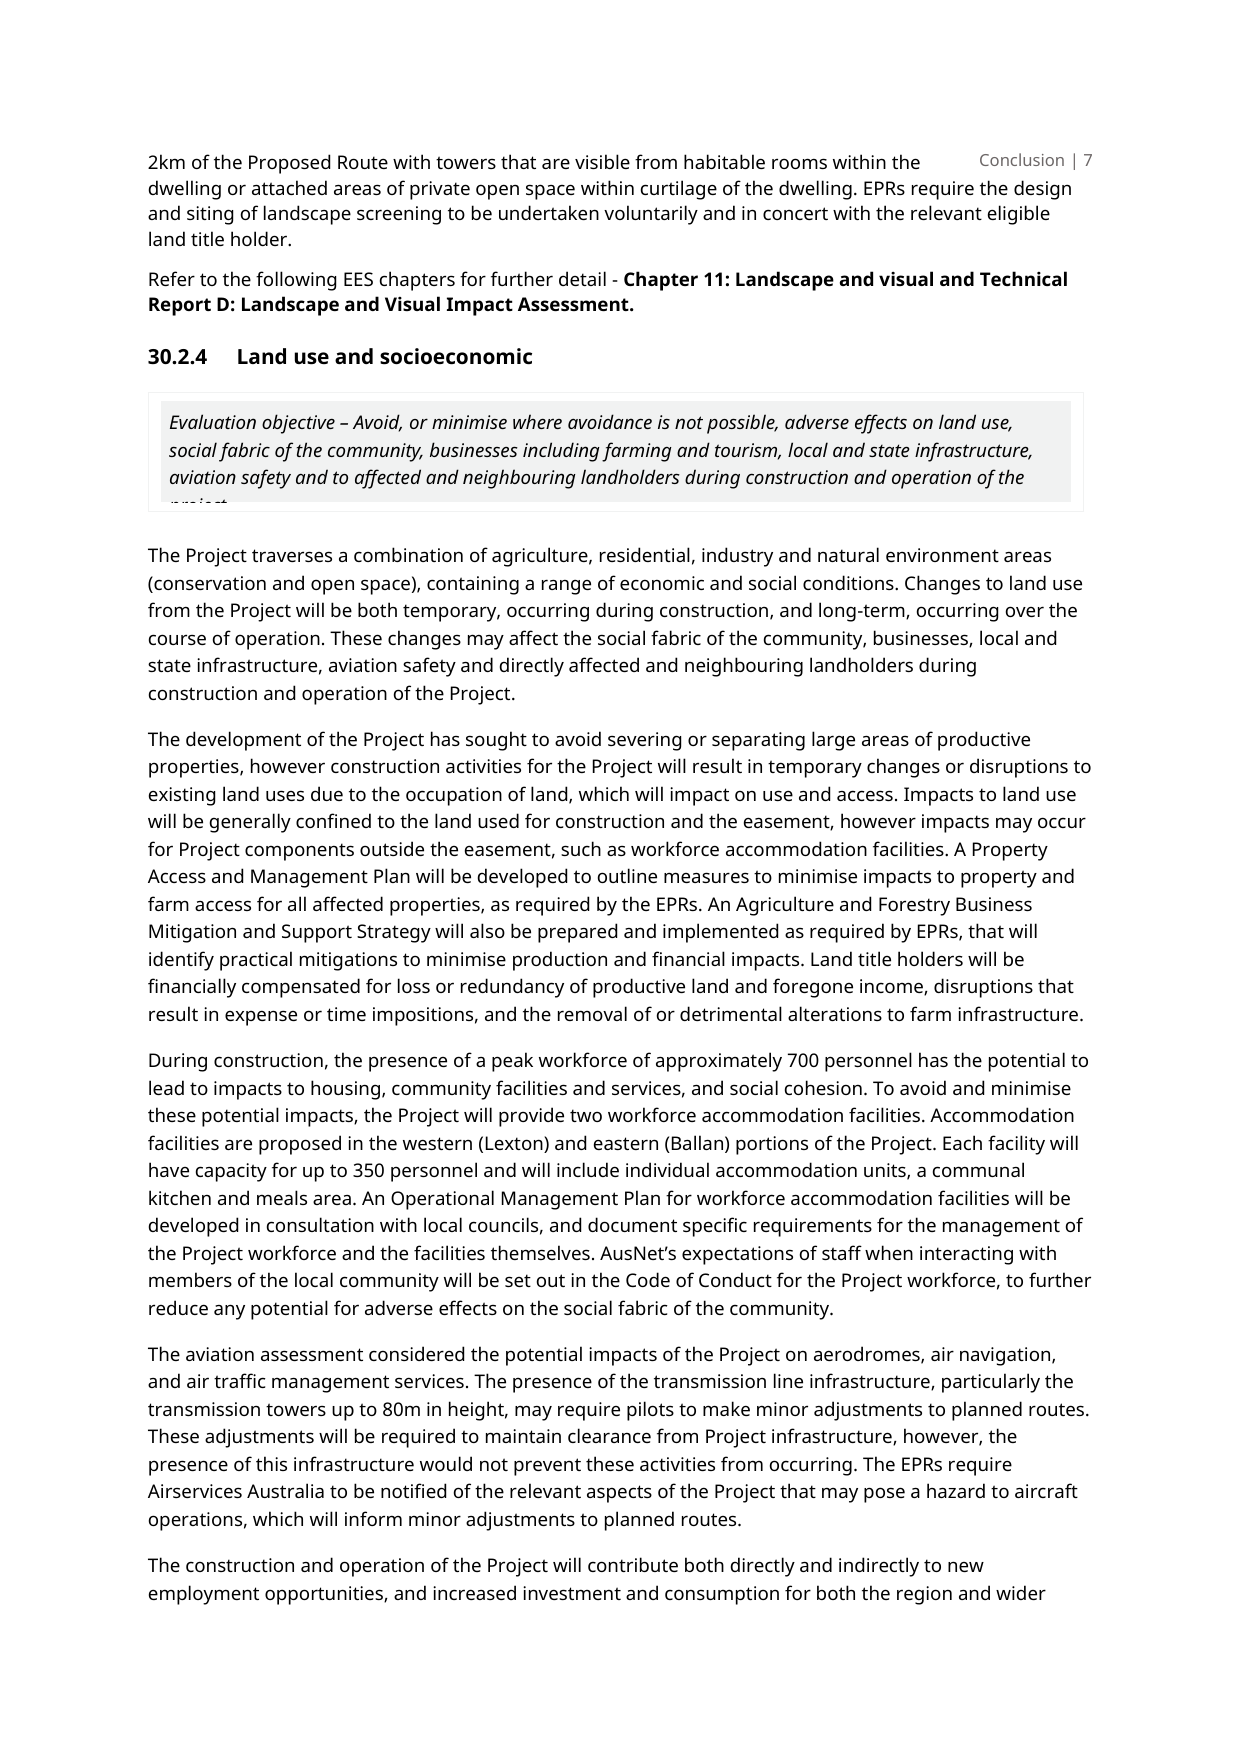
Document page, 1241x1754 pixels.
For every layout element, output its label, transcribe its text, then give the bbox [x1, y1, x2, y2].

text Refer to the following EES chapters for further detail - Chapter 11: Landscape and visual and Technical Report D: Landscape and Visual Impact Assessment. [148, 266, 1092, 317]
text The Project traverses a combination of agriculture, residential, industry and natural environment areas (conservation and open space), containing a range of economic and social conditions. Changes to land use from the Project will be both temporary, occurring during construction, and long-term, occurring over the course of operation. These changes may affect the social fabric of the community, businesses, local and state infrastructure, aviation safety and directly affected and neighbouring landholders during construction and operation of the Project. [148, 410, 1092, 706]
subtitle Land use and socioeconomic [148, 342, 1092, 371]
text Evaluation objective – Avoid, or minimise where avoidance is not possible, adverse effects on land use, social fabric of the community, businesses including farming and tourism, local and state infrastructure, aviation safety and to affected and neighbouring landholders during construction and operation of the project. [161, 401, 1071, 502]
text During construction, the presence of a peak workforce of approximately 700 personnel has the potential to lead to impacts to housing, community facilities and services, and social cohesion. To avoid and minimise these potential impacts, the Project will provide two workforce accommodation facilities. Accommodation facilities are proposed in the western (Lexton) and eastern (Ballan) portions of the Project. Each facility will have capacity for up to 350 personnel and will include individual accommodation units, a communal kitchen and meals area. An Operational Management Plan for workforce accommodation facilities will be developed in consultation with local councils, and document specific requirements for the management of the Project workforce and the facilities themselves. AusNet’s expectations of staff when interacting with members of the local community will be set out in the Code of Conduct for the Project workforce, to further reduce any potential for adverse effects on the social fabric of the community. [148, 1048, 1092, 1321]
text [148, 149, 1092, 251]
text The aviation assessment considered the potential impacts of the Project on aerodromes, air navigation, and air traffic management services. The presence of the transmission line infrastructure, particularly the transmission towers up to 80m in height, may require pilots to make minor adjustments to planned routes. These adjustments will be required to maintain clearance from Project infrastructure, however, the presence of this infrastructure would not prevent these activities from occurring. The EPRs require Airservices Australia to be notified of the relevant aspects of the Project that may pose a hazard to aircraft operations, which will inform minor adjustments to planned routes. [148, 1341, 1092, 1532]
text The development of the Project has sought to avoid severing or separating large areas of productive properties, however construction activities for the Project will result in temporary changes or disruptions to existing land uses due to the occupation of land, which will impact on use and access. Impacts to land use will be generally confined to the land used for construction and the easement, however impacts may occur for Project components outside the easement, such as workforce accommodation facilities. A Property Access and Management Plan will be developed to outline measures to minimise impacts to property and farm access for all affected properties, as required by the EPRs. An Agriculture and Forestry Business Mitigation and Support Strategy will also be prepared and implemented as required by EPRs, that will identify practical mitigations to minimise production and financial impacts. Land title holders will be financially compensated for loss or redundancy of productive land and foregone income, disruptions that result in expense or time impositions, and the removal of or detrimental alterations to farm infrastructure. [148, 726, 1092, 1027]
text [148, 1553, 1092, 1606]
